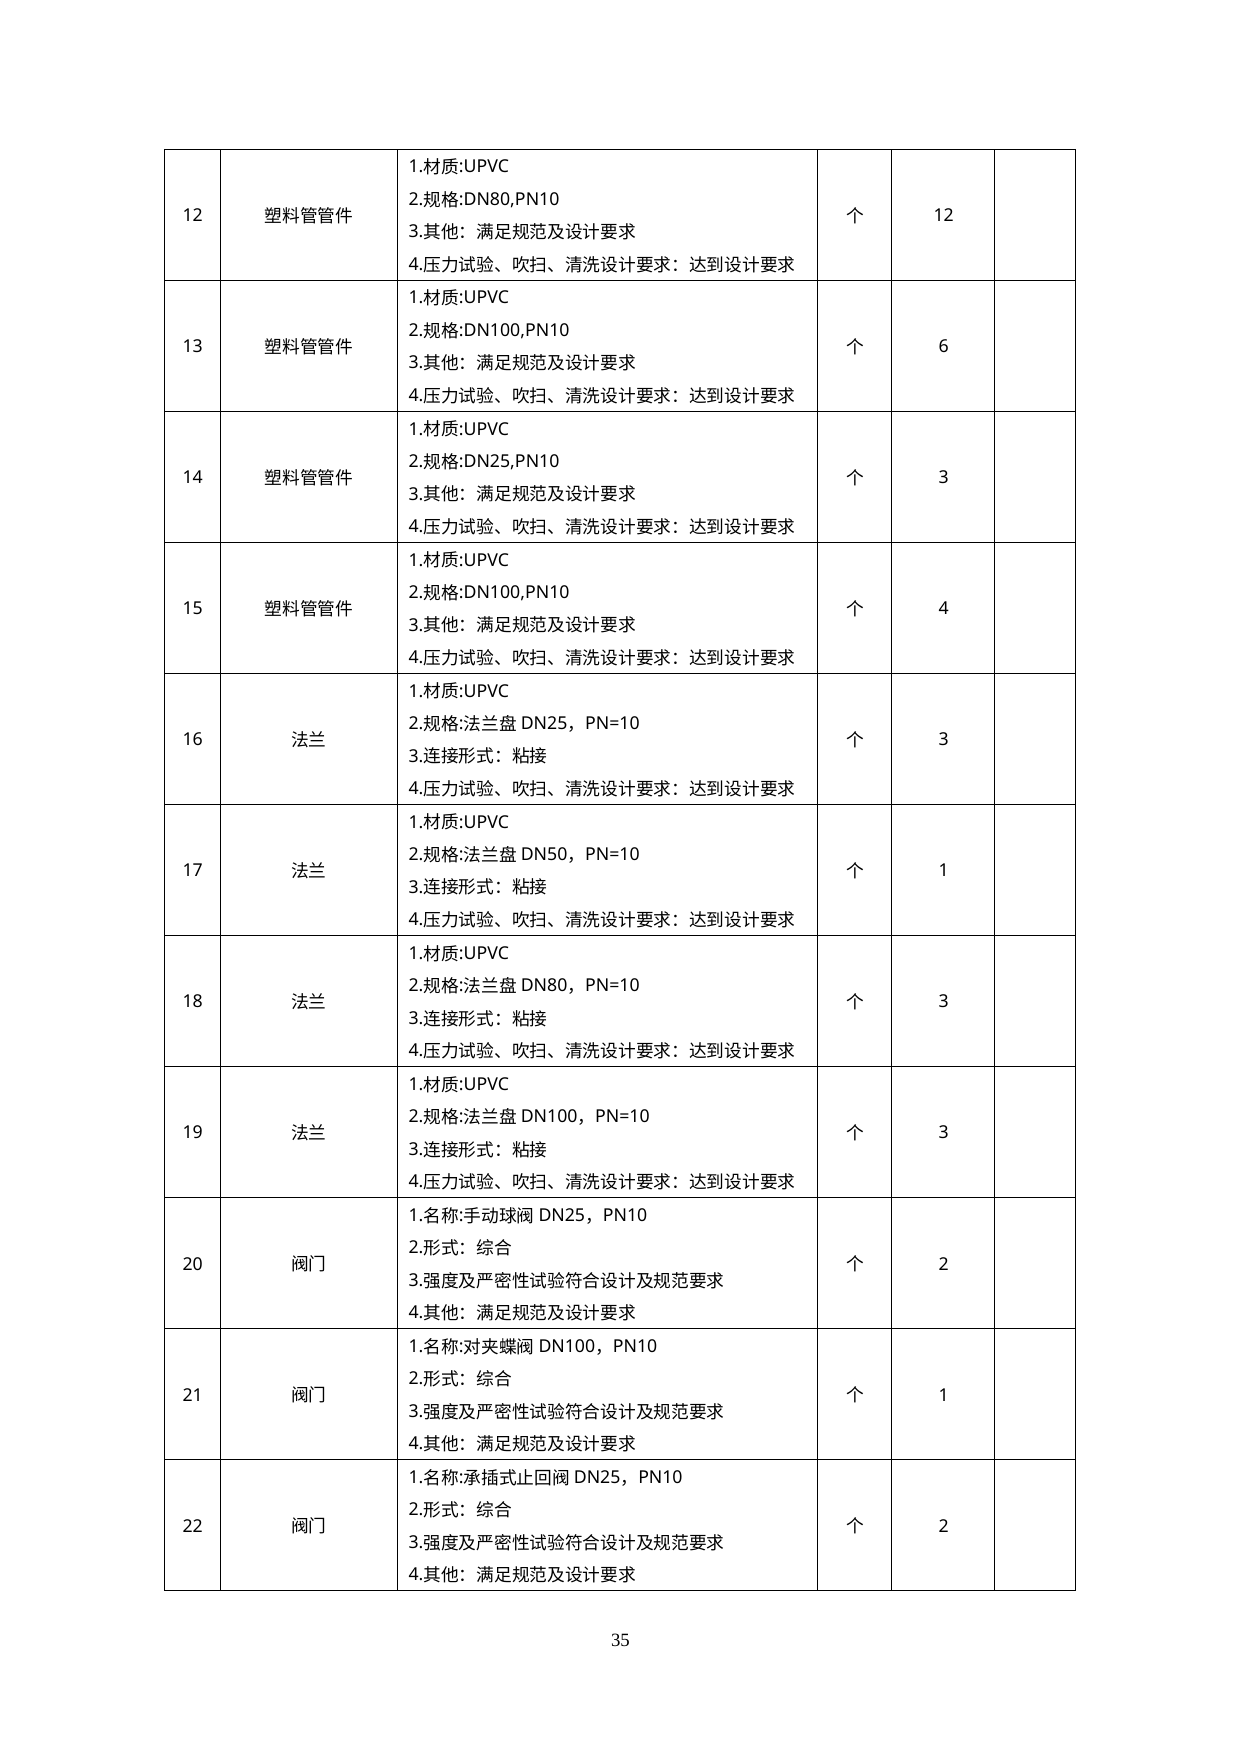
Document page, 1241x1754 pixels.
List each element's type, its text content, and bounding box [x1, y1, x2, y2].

table_cell 塑料管管件 [221, 150, 397, 280]
table_cell 个 [818, 1067, 891, 1197]
table_cell 1.名称:手动球阀 DN25，PN10 2.形式：综合 3.强度及严密性试验符合设计及规范要求 4.其他：满足规范及设计要求 [398, 1198, 817, 1328]
table_cell 14 [165, 412, 220, 542]
table_cell 个 [818, 674, 891, 804]
table_cell 个 [818, 150, 891, 280]
table_cell 1 [892, 805, 994, 935]
table_cell 1.材质:UPVC 2.规格:DN80,PN10 3.其他：满足规范及设计要求 4.压力试验、吹扫、清洗设计要求：达到设计要求 [398, 150, 817, 280]
table_cell 13 [165, 281, 220, 411]
table_cell 1.材质:UPVC 2.规格:法兰盘 DN25，PN=10 3.连接形式：粘接 4.压力试验、吹扫、清洗设计要求：达到设计要求 [398, 674, 817, 804]
table_cell 18 [165, 936, 220, 1066]
table_cell [995, 936, 1075, 1066]
table_cell [995, 674, 1075, 804]
table_cell 个 [818, 805, 891, 935]
table_cell [995, 1067, 1075, 1197]
table_cell [995, 1329, 1075, 1459]
table_cell [995, 543, 1075, 673]
table_cell 塑料管管件 [221, 543, 397, 673]
table_cell 16 [165, 674, 220, 804]
table_cell 22 [165, 1460, 220, 1590]
table_cell 个 [818, 281, 891, 411]
table_cell 6 [892, 281, 994, 411]
table_cell 1.材质:UPVC 2.规格:法兰盘 DN50，PN=10 3.连接形式：粘接 4.压力试验、吹扫、清洗设计要求：达到设计要求 [398, 805, 817, 935]
table_cell 个 [818, 1198, 891, 1328]
table_cell 法兰 [221, 805, 397, 935]
table_cell 2 [892, 1198, 994, 1328]
table_cell 12 [892, 150, 994, 280]
table_cell [995, 1198, 1075, 1328]
table_cell 1.名称:对夹蝶阀 DN100，PN10 2.形式：综合 3.强度及严密性试验符合设计及规范要求 4.其他：满足规范及设计要求 [398, 1329, 817, 1459]
table_cell 3 [892, 412, 994, 542]
table_cell 1.材质:UPVC 2.规格:DN100,PN10 3.其他：满足规范及设计要求 4.压力试验、吹扫、清洗设计要求：达到设计要求 [398, 281, 817, 411]
table_cell 塑料管管件 [221, 412, 397, 542]
table_cell 19 [165, 1067, 220, 1197]
table_cell 塑料管管件 [221, 281, 397, 411]
table_cell [995, 281, 1075, 411]
table_cell 法兰 [221, 1067, 397, 1197]
table_cell 个 [818, 412, 891, 542]
table_cell 1.材质:UPVC 2.规格:法兰盘 DN100，PN=10 3.连接形式：粘接 4.压力试验、吹扫、清洗设计要求：达到设计要求 [398, 1067, 817, 1197]
table_cell 1.材质:UPVC 2.规格:法兰盘 DN80，PN=10 3.连接形式：粘接 4.压力试验、吹扫、清洗设计要求：达到设计要求 [398, 936, 817, 1066]
table_cell [995, 412, 1075, 542]
table_cell [995, 805, 1075, 935]
table_cell 个 [818, 543, 891, 673]
table_cell 1.材质:UPVC 2.规格:DN100,PN10 3.其他：满足规范及设计要求 4.压力试验、吹扫、清洗设计要求：达到设计要求 [398, 543, 817, 673]
table_cell 个 [818, 936, 891, 1066]
table_cell 3 [892, 1067, 994, 1197]
table_cell 个 [818, 1460, 891, 1590]
table_cell [995, 150, 1075, 280]
table_cell 3 [892, 674, 994, 804]
table_cell 阀门 [221, 1329, 397, 1459]
table_cell 1 [892, 1329, 994, 1459]
table_cell 1.名称:承插式止回阀 DN25，PN10 2.形式：综合 3.强度及严密性试验符合设计及规范要求 4.其他：满足规范及设计要求 [398, 1460, 817, 1590]
table_cell 阀门 [221, 1198, 397, 1328]
table_cell 法兰 [221, 936, 397, 1066]
table_cell 个 [818, 1329, 891, 1459]
table_cell 21 [165, 1329, 220, 1459]
table_cell 法兰 [221, 674, 397, 804]
table_cell 2 [892, 1460, 994, 1590]
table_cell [398, 412, 817, 542]
table_cell 3 [892, 936, 994, 1066]
table_cell [995, 1460, 1075, 1590]
table_cell 17 [165, 805, 220, 935]
table_cell 15 [165, 543, 220, 673]
table_cell 阀门 [221, 1460, 397, 1590]
table_cell 12 [165, 150, 220, 280]
table_cell 20 [165, 1198, 220, 1328]
table_cell 4 [892, 543, 994, 673]
